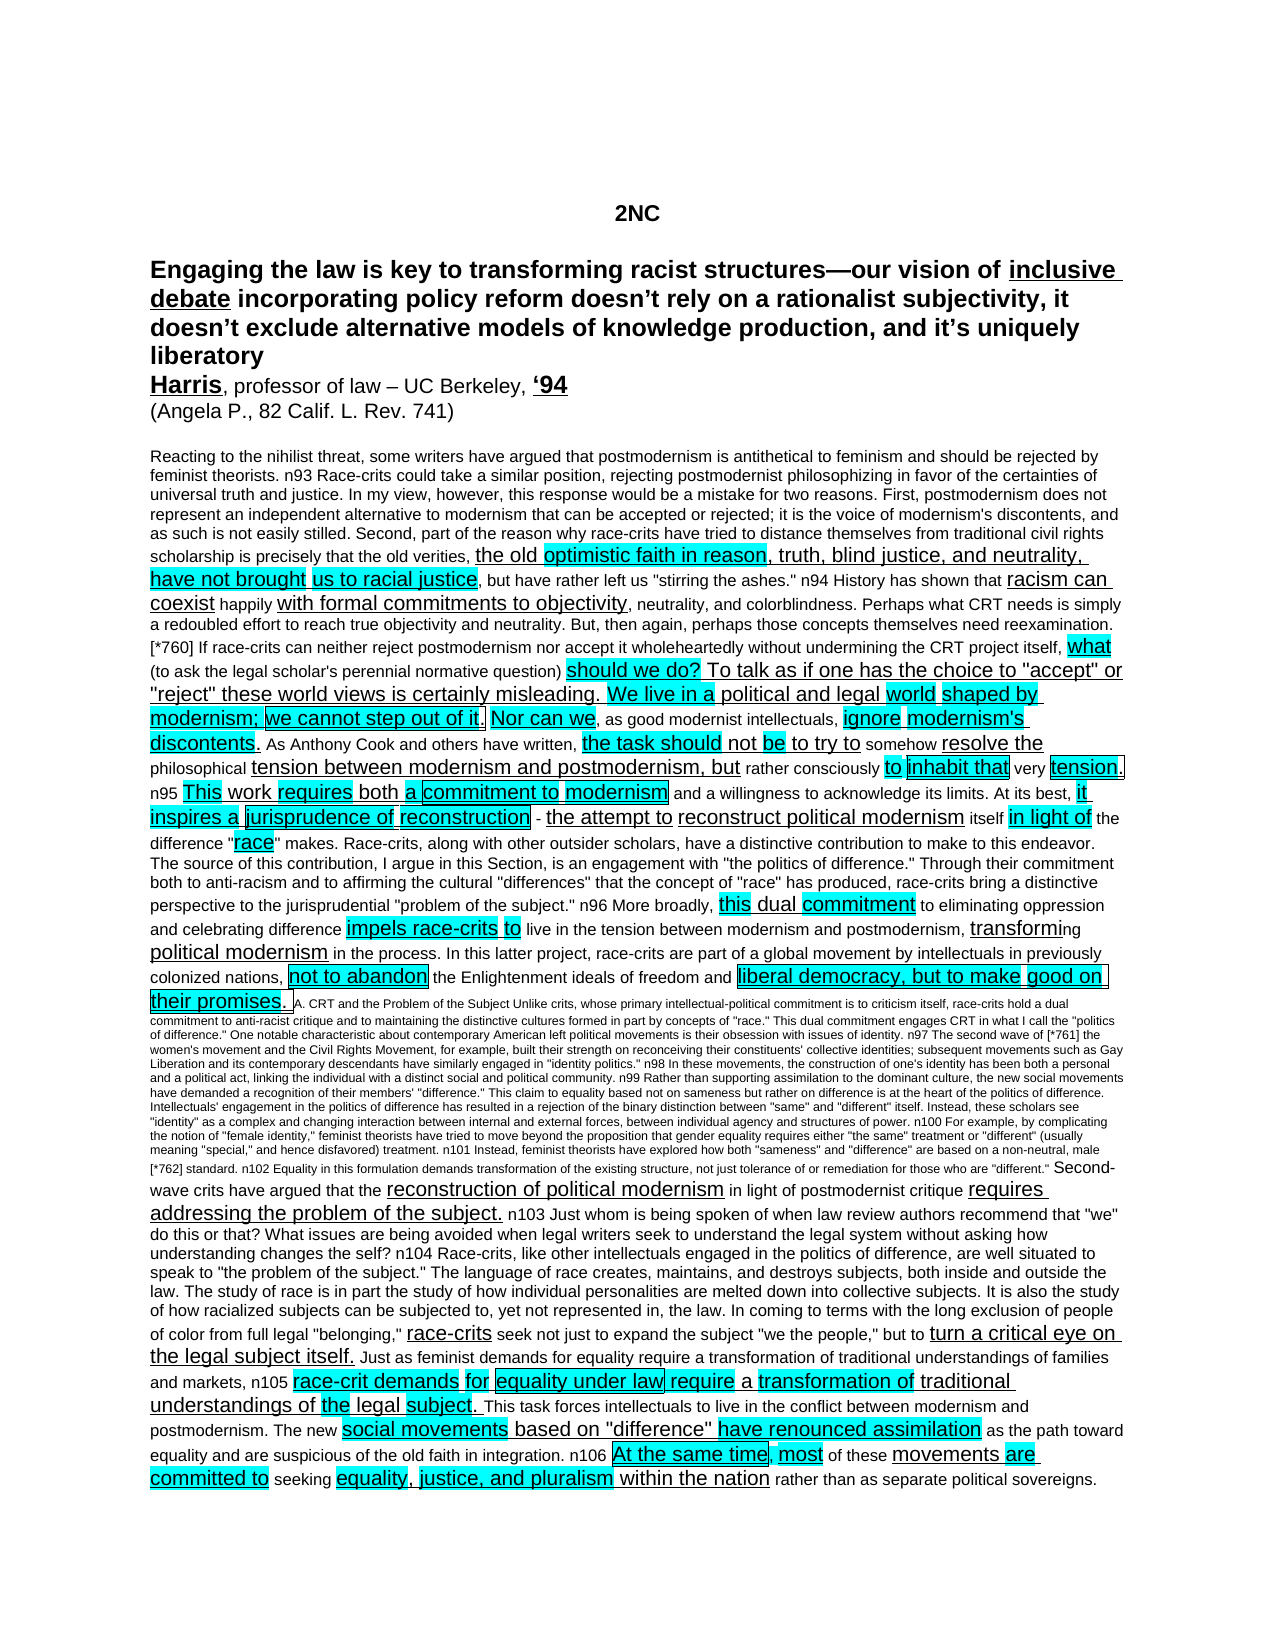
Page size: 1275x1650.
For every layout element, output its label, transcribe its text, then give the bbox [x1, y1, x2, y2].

subtitle 2nc [150, 200, 1125, 226]
text (Angela P., 82 Calif. L. Rev. 741) [150, 399, 1125, 423]
text Harris, professor of law – UC Berkeley, ‘94 [150, 370, 1125, 399]
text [150, 447, 1125, 1490]
text Engaging the law is key to transforming racist structures—our vision of inclusive debate incorporating policy reform doesn’t rely on a rationalist subjectivity, it doesn’t exclude alternative models of knowledge production, and it’s uniquely liberatory [150, 255, 1125, 370]
